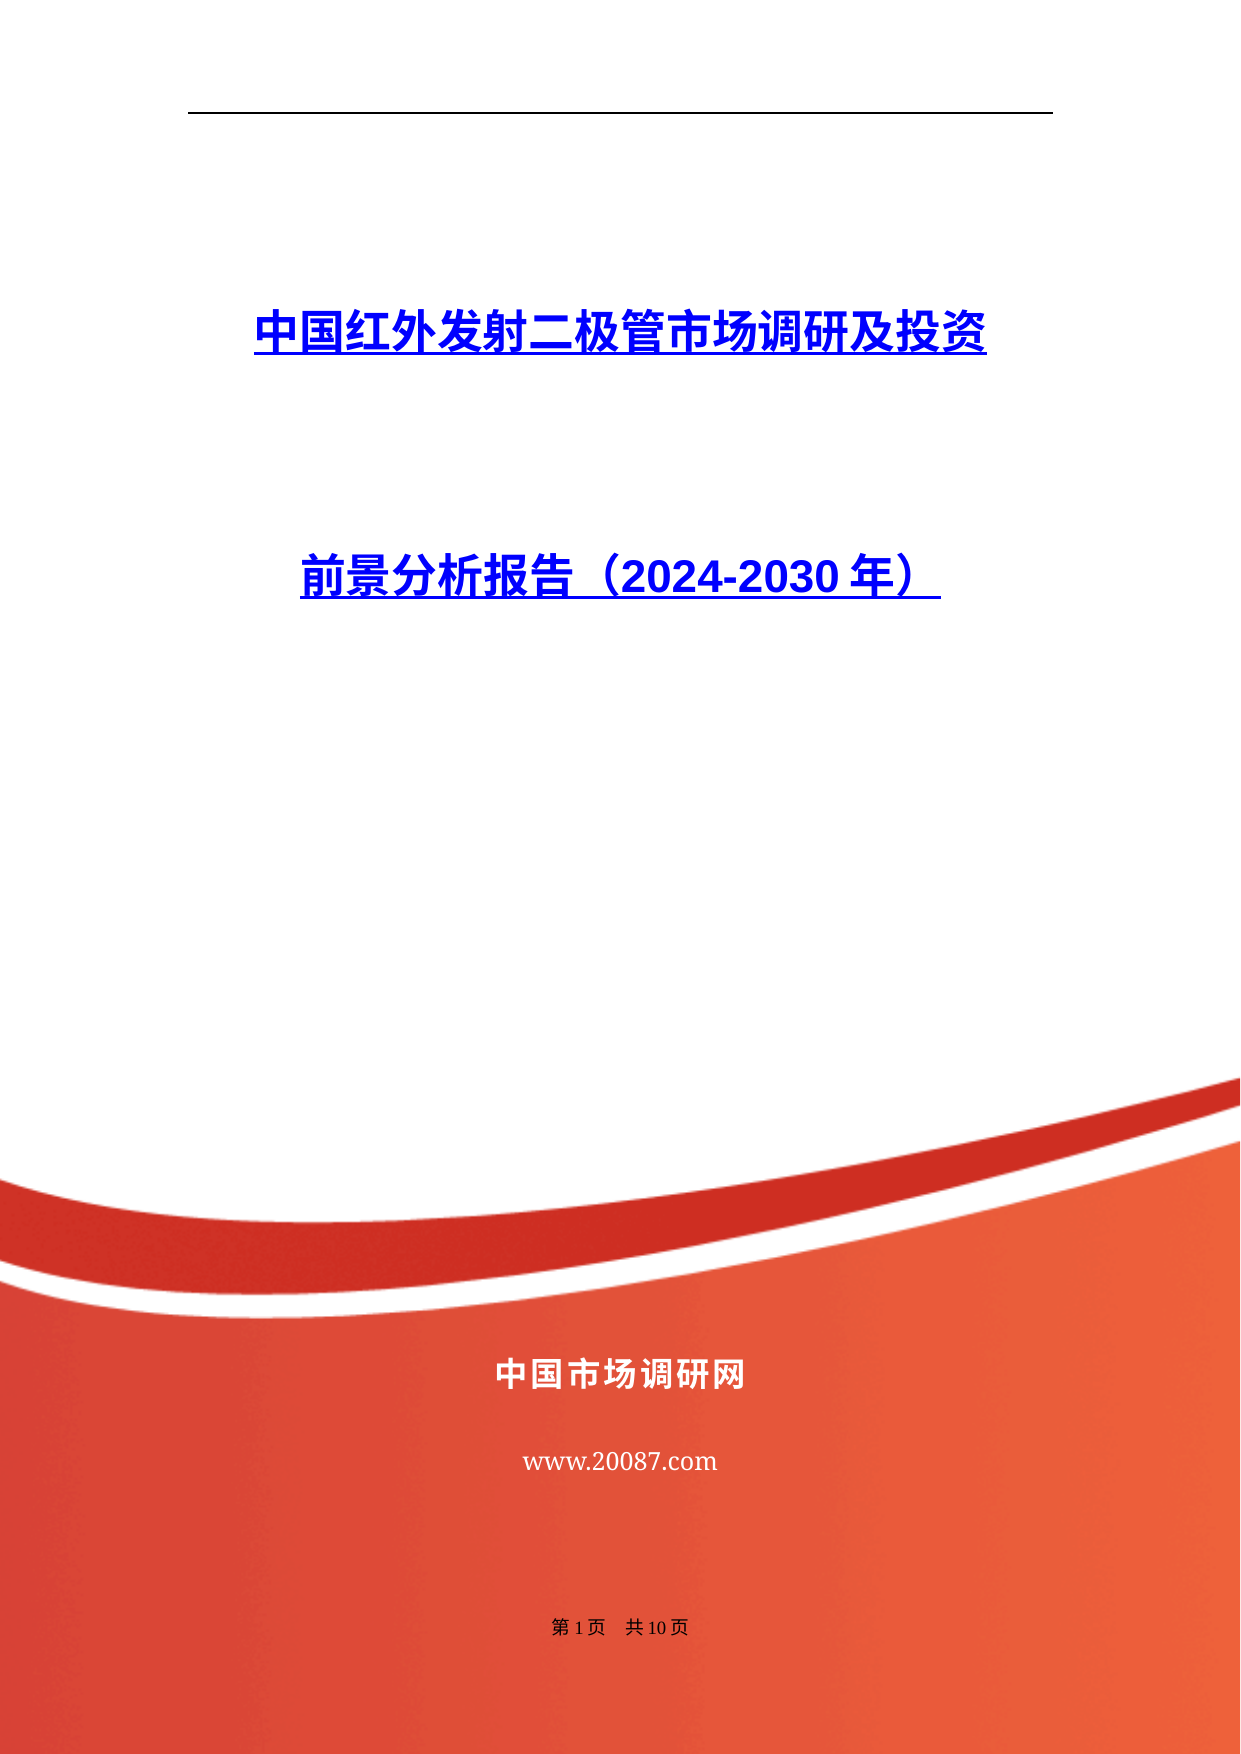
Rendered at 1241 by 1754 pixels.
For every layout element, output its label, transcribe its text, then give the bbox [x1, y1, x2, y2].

subtitle 中国市场调研网 [187, 1339, 1053, 1404]
table_header 中国红外发射二极管市场调研及投资前景分析报告（2024-2030年） [188, 207, 1053, 773]
picture [0, 1006, 1241, 1754]
text www.20087.com [187, 1428, 1053, 1493]
